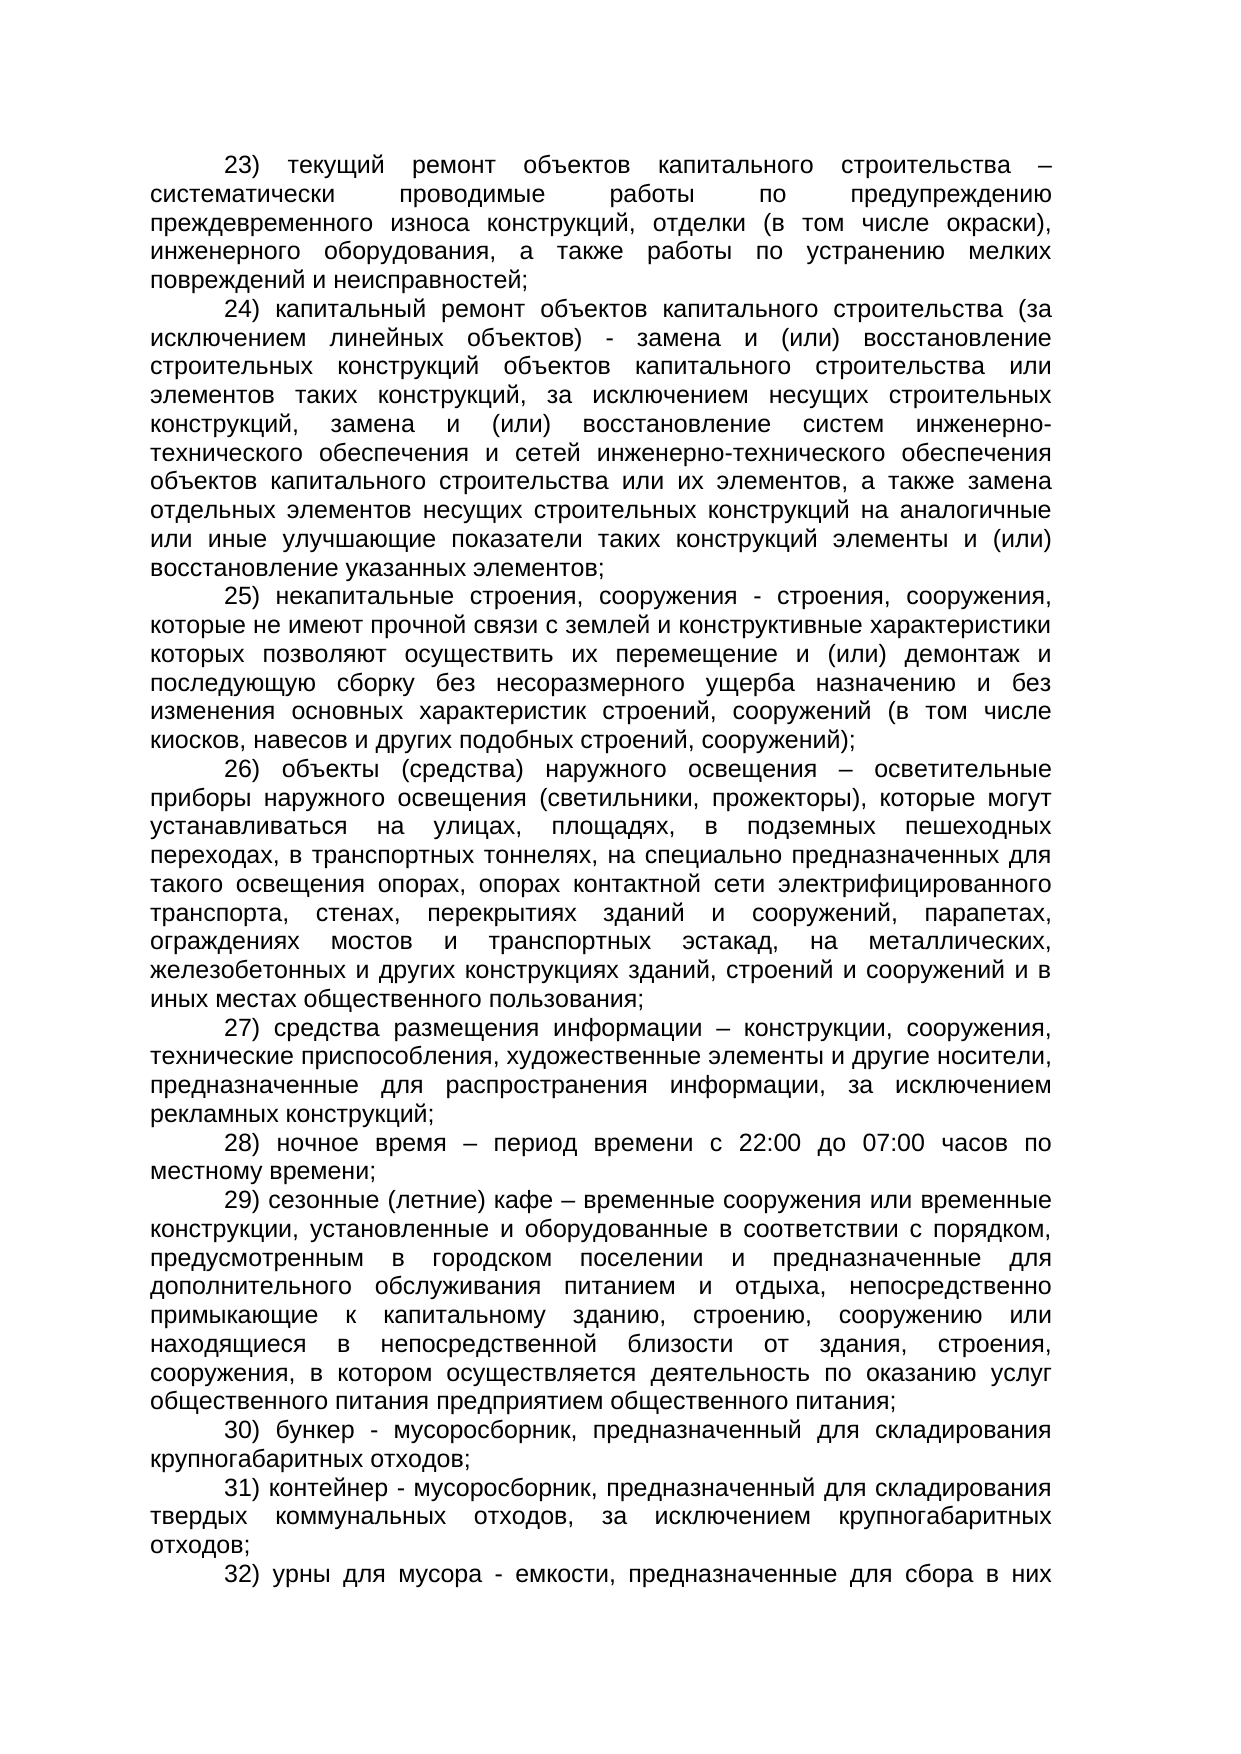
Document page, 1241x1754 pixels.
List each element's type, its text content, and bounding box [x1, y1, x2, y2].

text 29) сезонные (летние) кафе – временные сооружения или временные конструкции, установленные и оборудованные в соответствии с порядком, предусмотренным в городском поселении и предназначенные для дополнительного обслуживания питанием и отдыха, непосредственно примыкающие к капитальному зданию, строению, сооружению или находящиеся в непосредственной близости от здания, строения, сооружения, в котором осуществляется деятельность по оказанию услуг общественного питания предприятием общественного питания; [150, 1185, 1053, 1415]
text 27) средства размещения информации – конструкции, сооружения, технические приспособления, художественные элементы и другие носители, предназначенные для распространения информации, за исключением рекламных конструкций; [150, 1012, 1053, 1127]
text 23) текущий ремонт объектов капитального строительства – систематически проводимые работы по предупреждению преждевременного износа конструкций, отделки (в том числе окраски), инженерного оборудования, а также работы по устранению мелких повреждений и неисправностей; [150, 150, 1053, 294]
text 24) капитальный ремонт объектов капитального строительства (за исключением линейных объектов) - замена и (или) восстановление строительных конструкций объектов капитального строительства или элементов таких конструкций, за исключением несущих строительных конструкций, замена и (или) восстановление систем инженерно-технического обеспечения и сетей инженерно-технического обеспечения объектов капитального строительства или их элементов, а также замена отдельных элементов несущих строительных конструкций на аналогичные или иные улучшающие показатели таких конструкций элементы и (или) восстановление указанных элементов; [150, 294, 1053, 581]
text 26) объекты (средства) наружного освещения – осветительные приборы наружного освещения (светильники, прожекторы), которые могут устанавливаться на улицах, площадях, в подземных пешеходных переходах, в транспортных тоннелях, на специально предназначенных для такого освещения опорах, опорах контактной сети электрифицированного транспорта, стенах, перекрытиях зданий и сооружений, парапетах, ограждениях мостов и транспортных эстакад, на металлических, железобетонных и других конструкциях зданий, строений и сооружений и в иных местах общественного пользования; [150, 754, 1053, 1012]
text 25) некапитальные строения, сооружения - строения, сооружения, которые не имеют прочной связи с землей и конструктивные характеристики которых позволяют осуществить их перемещение и (или) демонтаж и последующую сборку без несоразмерного ущерба назначению и без изменения основных характеристик строений, сооружений (в том числе киосков, навесов и других подобных строений, сооружений); [150, 581, 1053, 754]
text 30) бункер - мусоросборник, предназначенный для складирования крупногабаритных отходов; [150, 1415, 1053, 1472]
text 28) ночное время – период времени с 22:00 до 07:00 часов по местному времени; [150, 1127, 1053, 1185]
text 31) контейнер - мусоросборник, предназначенный для складирования твердых коммунальных отходов, за исключением крупногабаритных отходов; [150, 1472, 1053, 1559]
